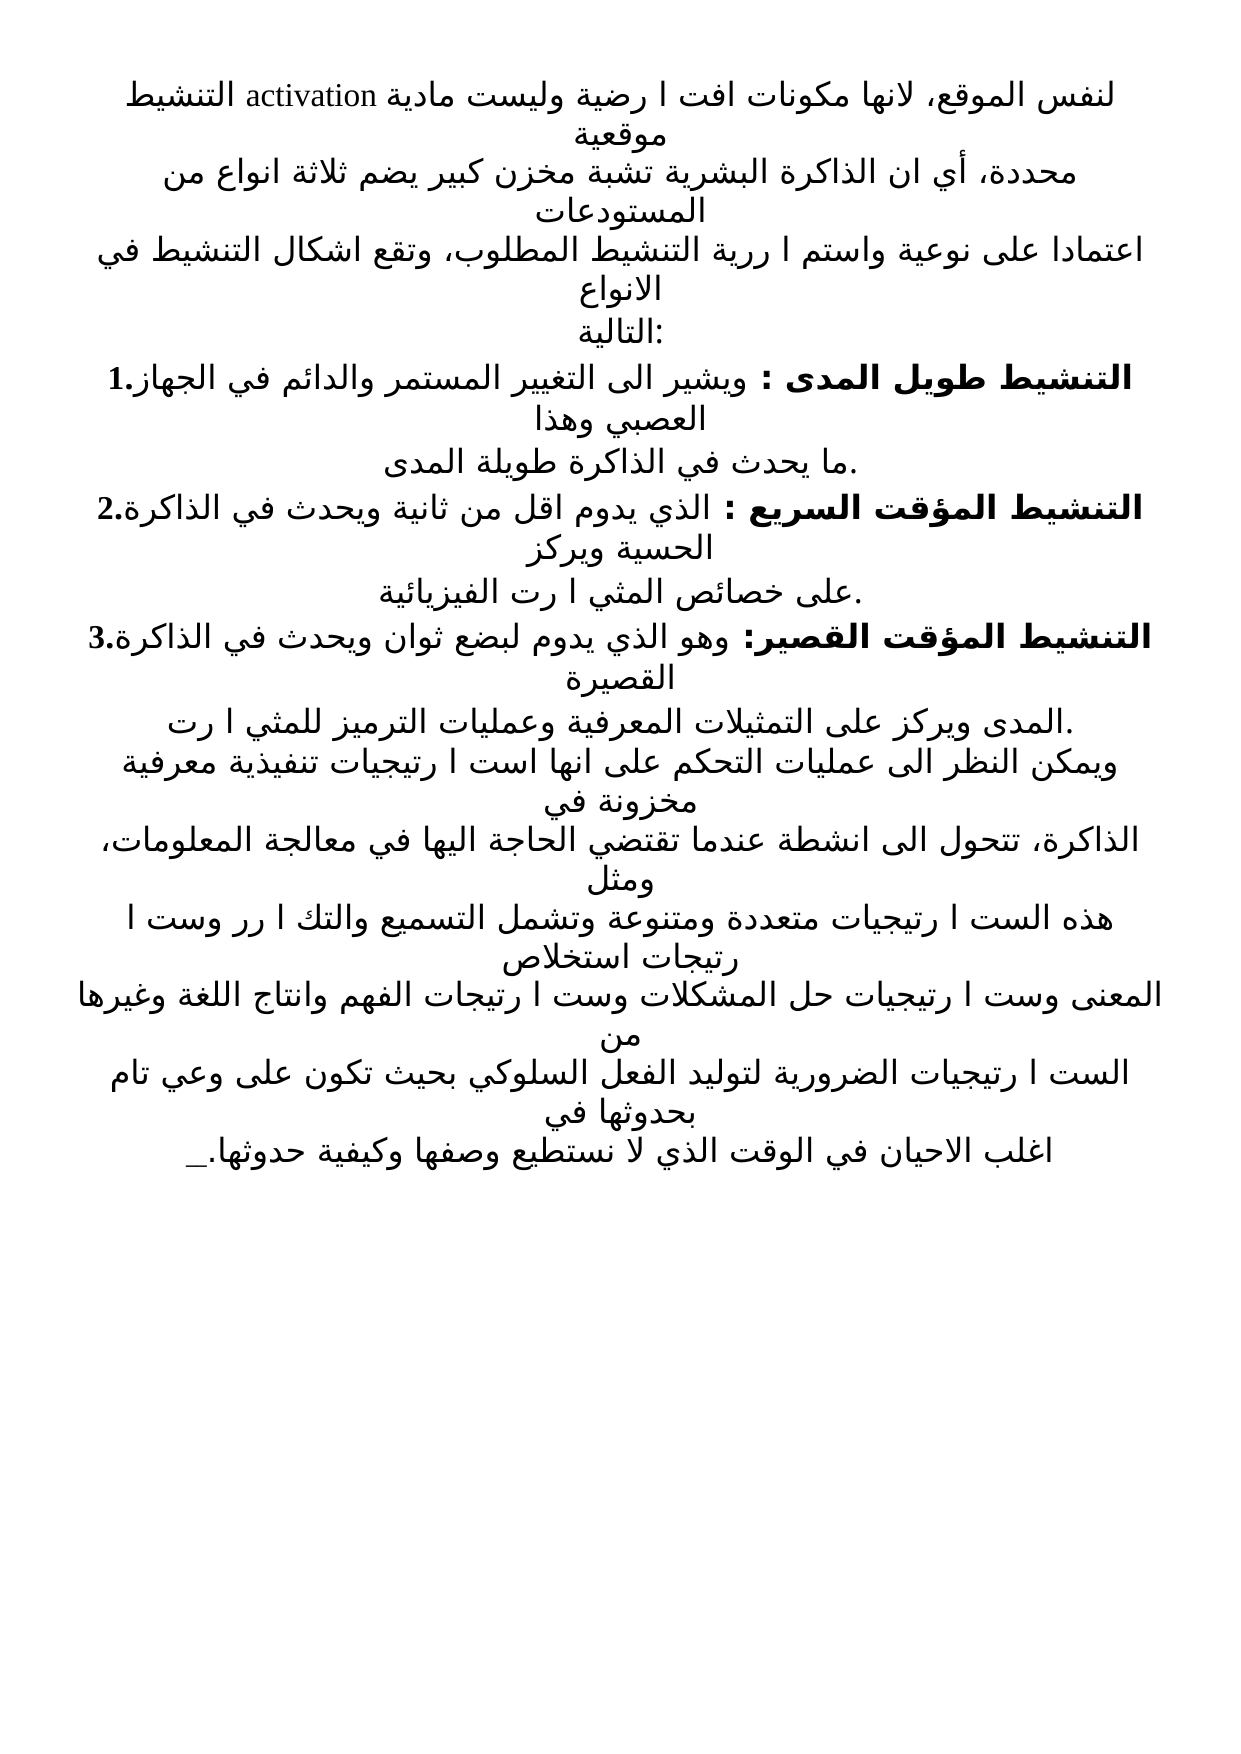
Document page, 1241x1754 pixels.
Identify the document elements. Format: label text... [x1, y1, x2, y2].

text ما يحدث في الذاكرة طويلة المدى. [75, 438, 1165, 483]
text على خصائص المثي ا رت الفيزيائية. [75, 568, 1165, 613]
text التنشيط activation لنفس الموقع، لانها مكونات افت ا رضية وليست مادية موقعية [75, 75, 1165, 153]
text اغلب الاحيان في الوقت الذي لا نستطيع وصفها وكيفية حدوثها.__ [75, 1131, 1165, 1170]
text 2.التنشيط المؤقت السريع : الذي يدوم اقل من ثانية ويحدث في الذاكرة الحسية ويركز [75, 483, 1165, 568]
text اعتمادا على نوعية واستم ا ررية التنشيط المطلوب، وتقع اشكال التنشيط في الانواع [75, 231, 1165, 308]
text المدى ويركز على التمثيلات المعرفية وعمليات الترميز للمثي ا رت. [75, 697, 1165, 743]
text محددة، أي ان الذاكرة البشرية تشبة مخزن كبير يضم ثلاثة انواع من المستودعات [75, 153, 1165, 231]
text ويمكن النظر الى عمليات التحكم على انها است ا رتيجيات تنفيذية معرفية مخزونة في [75, 743, 1165, 821]
text 3.التنشيط المؤقت القصير: وهو الذي يدوم لبضع ثوان ويحدث في الذاكرة القصيرة [75, 613, 1165, 697]
text الذاكرة، تتحول الى انشطة عندما تقتضي الحاجة اليها في معالجة المعلومات، ومثل [75, 821, 1165, 898]
text المعنى وست ا رتيجيات حل المشكلات وست ا رتيجات الفهم وانتاج اللغة وغيرها من [75, 976, 1165, 1054]
text 1.التنشيط طويل المدى : ويشير الى التغيير المستمر والدائم في الجهاز العصبي وهذا [75, 354, 1165, 438]
text الست ا رتيجيات الضرورية لتوليد الفعل السلوكي بحيث تكون على وعي تام بحدوثها في [75, 1054, 1165, 1131]
text التالية: [75, 308, 1165, 354]
text هذه الست ا رتيجيات متعددة ومتنوعة وتشمل التسميع والتك ا رر وست ا رتيجات استخلاص [75, 898, 1165, 976]
